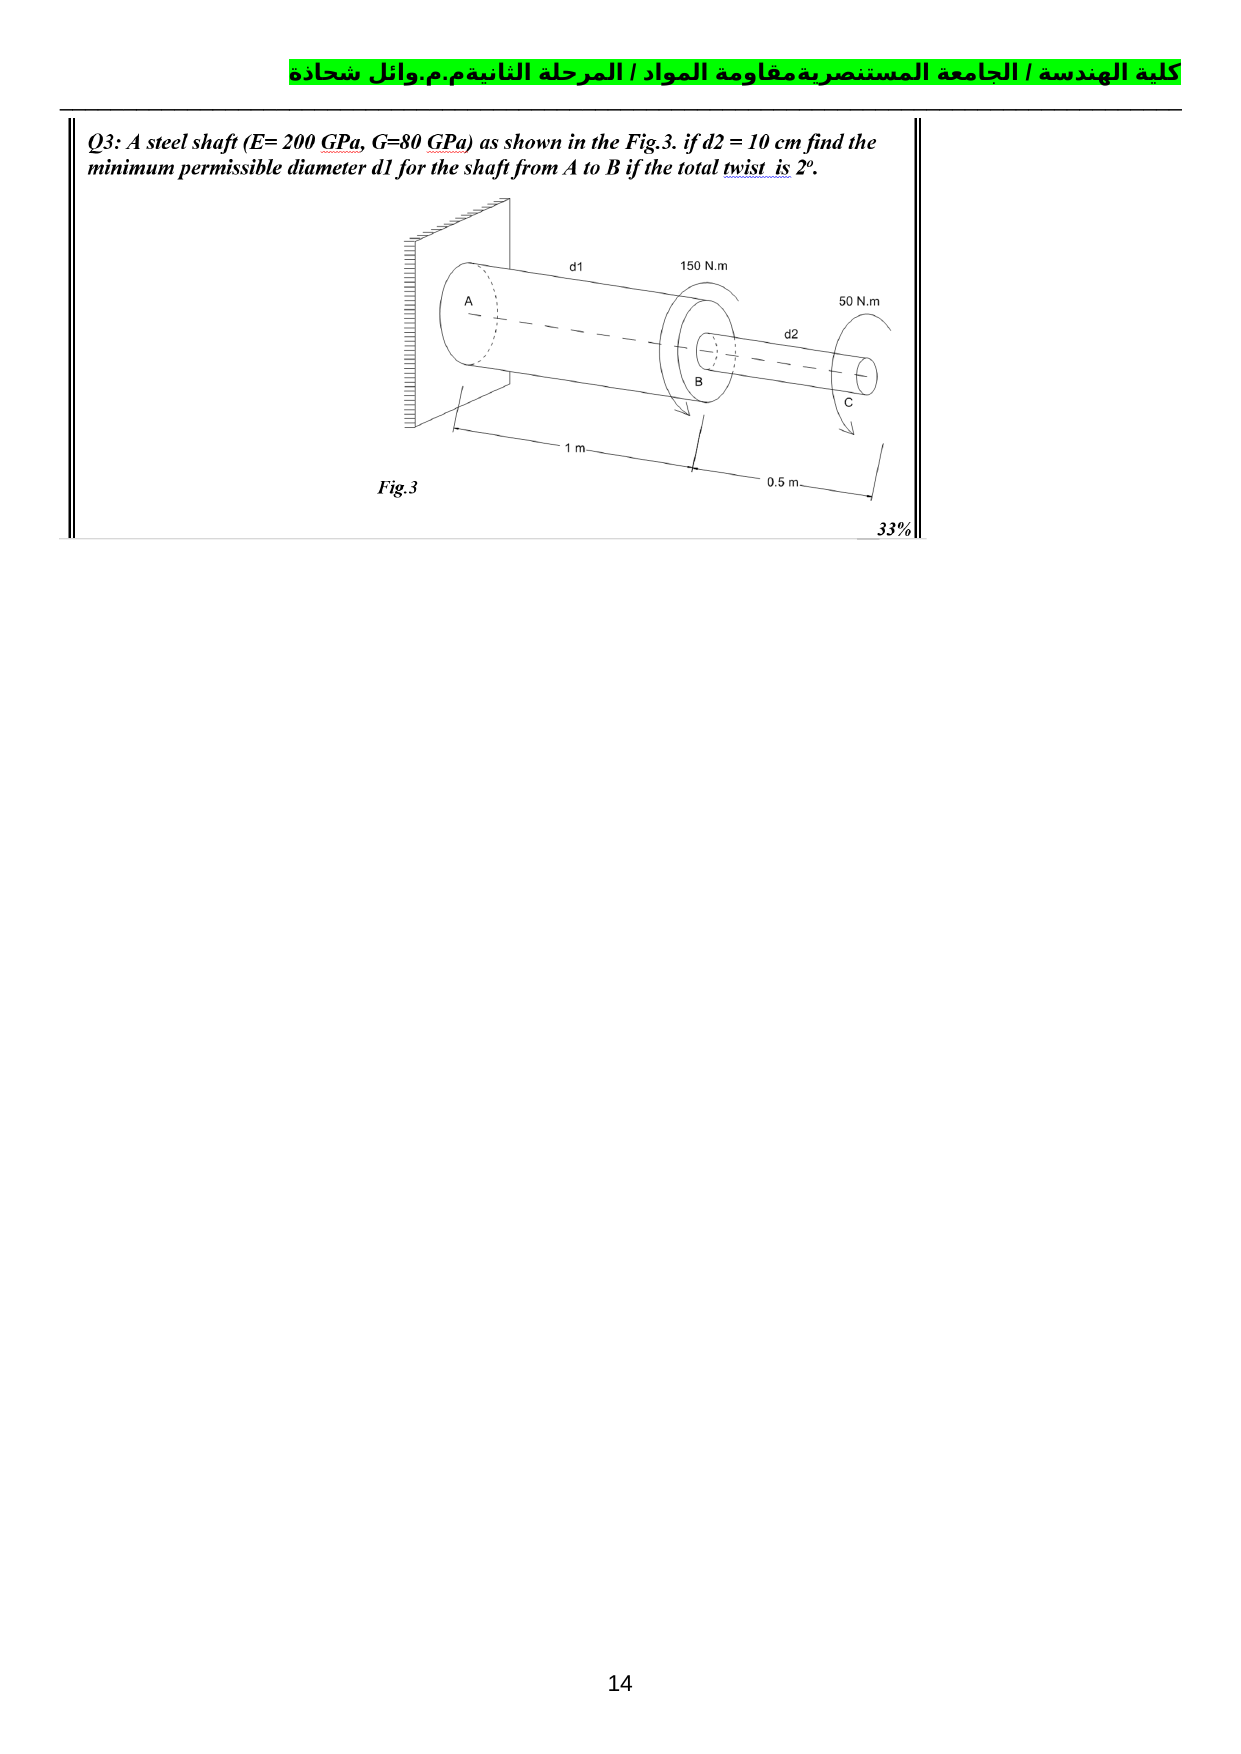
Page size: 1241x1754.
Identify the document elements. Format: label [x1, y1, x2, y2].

picture [59, 118, 927, 540]
